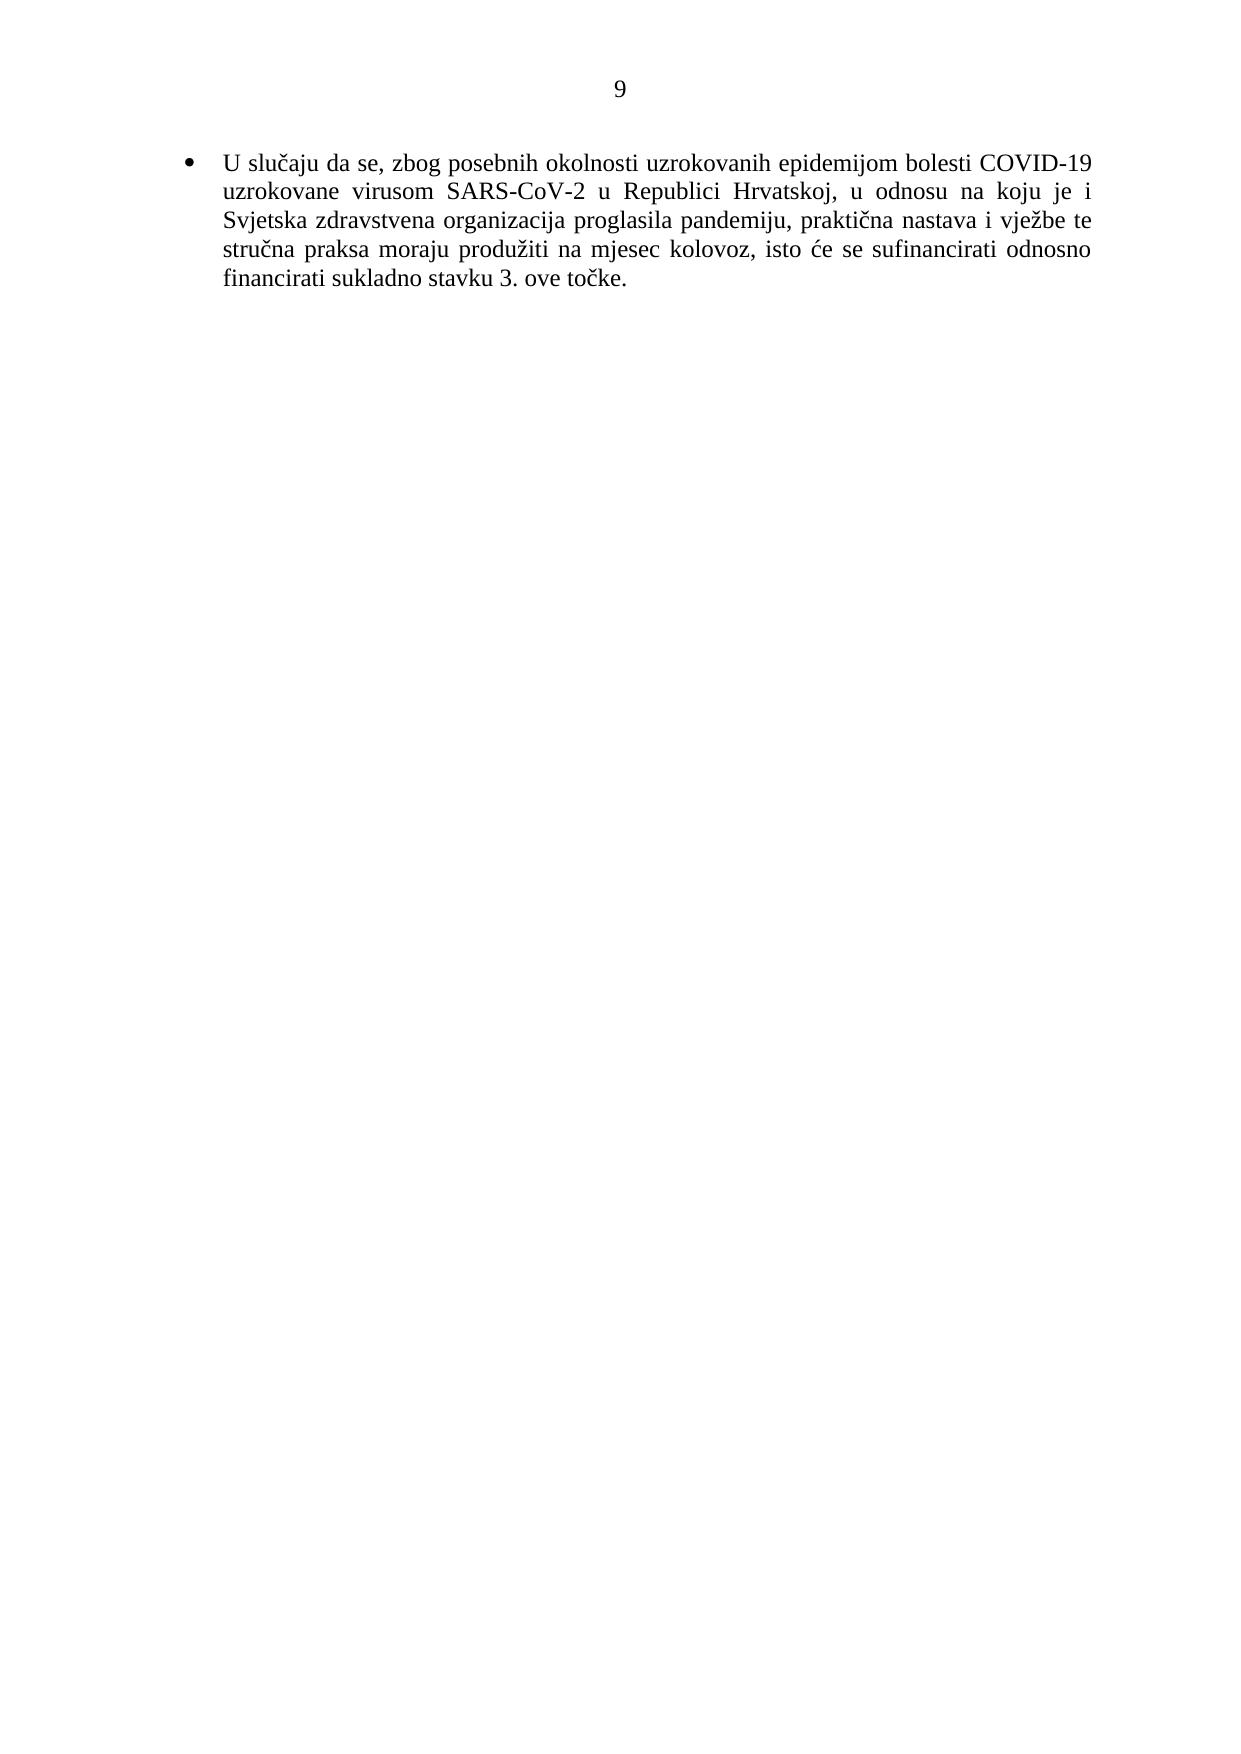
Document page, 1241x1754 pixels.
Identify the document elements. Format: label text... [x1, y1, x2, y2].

list U slučaju da se, zbog posebnih okolnosti uzrokovanih epidemijom bolesti COVID-19 uzrokovane virusom SARS-CoV-2 u Republici Hrvatskoj, u odnosu na koju je i Svjetska zdravstvena organizacija proglasila pandemiju, praktična nastava i vježbe te stručna praksa moraju produžiti na mjesec kolovoz, isto će se sufinancirati odnosno financirati sukladno stavku 3. ove točke. [185, 148, 1093, 291]
